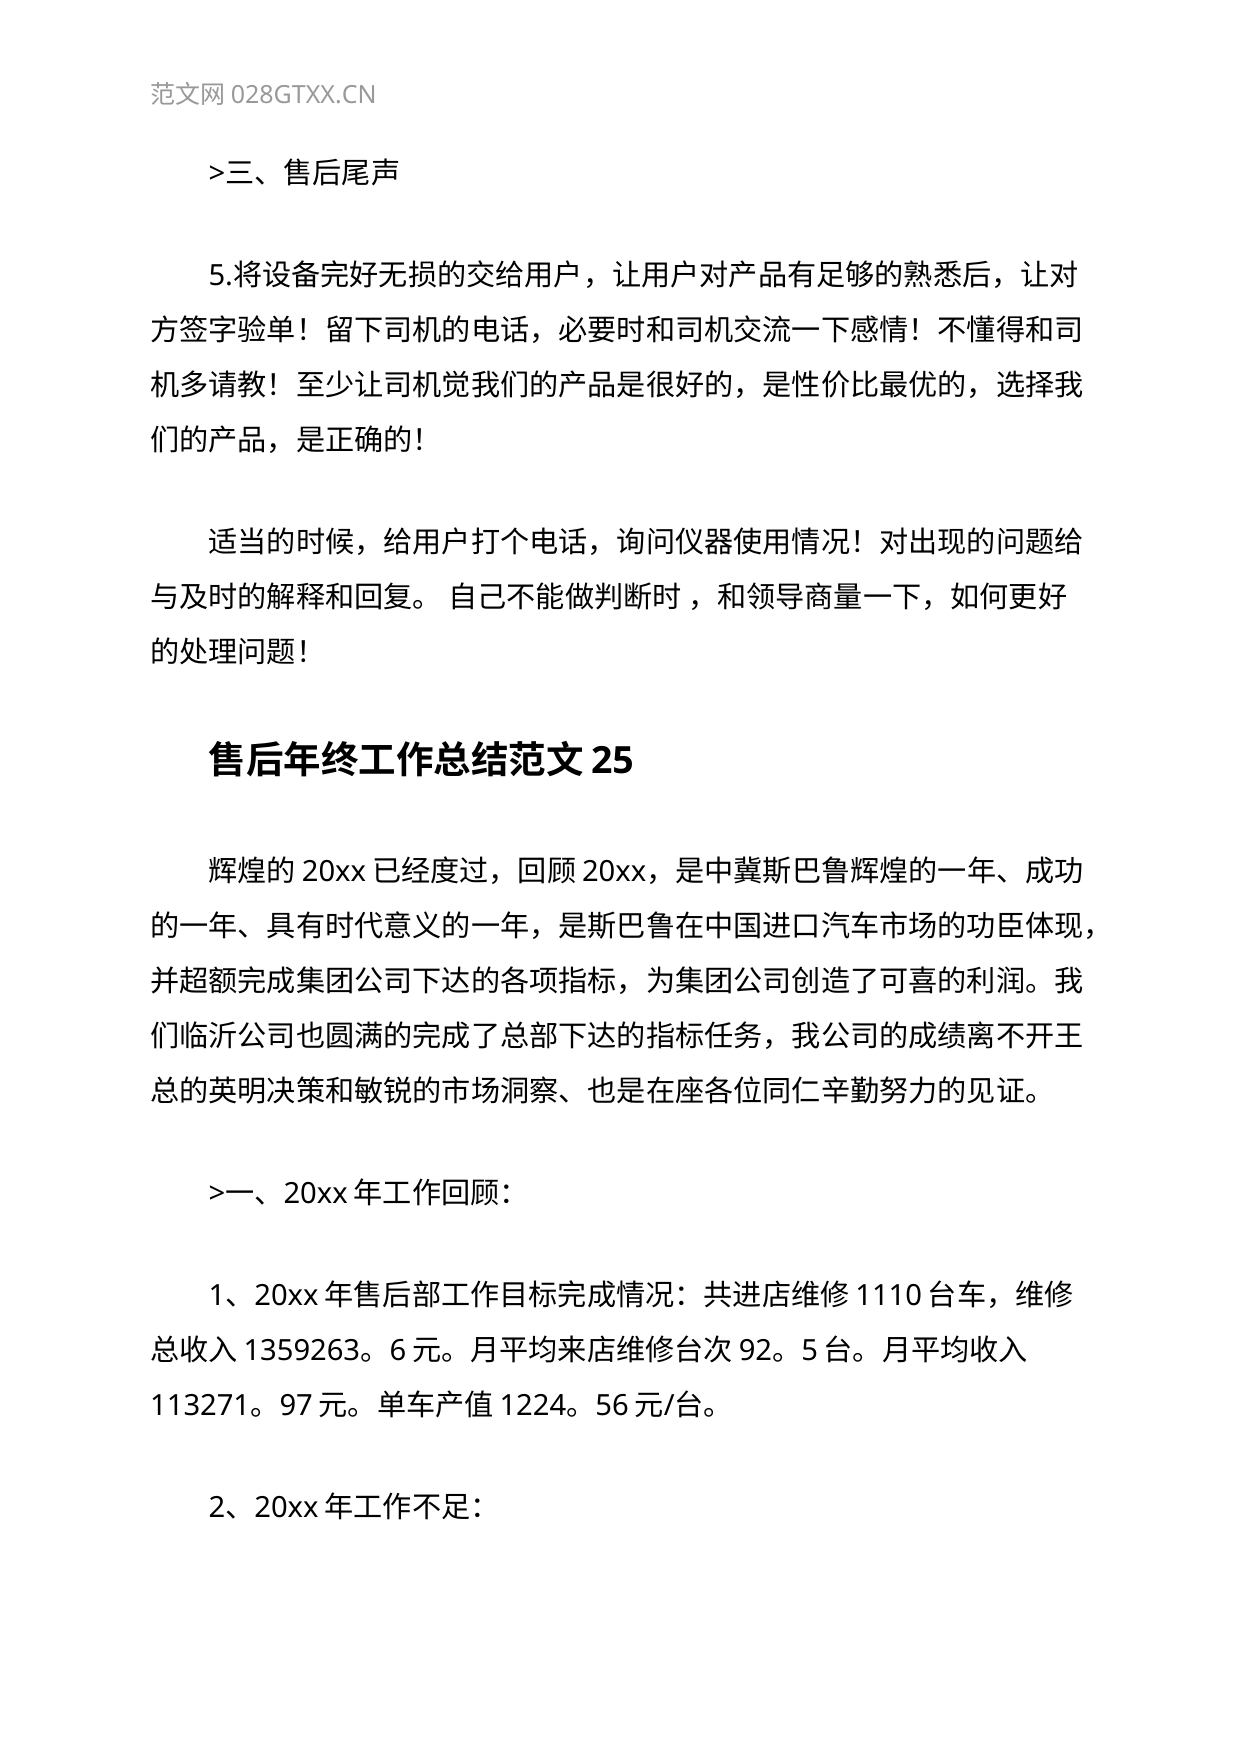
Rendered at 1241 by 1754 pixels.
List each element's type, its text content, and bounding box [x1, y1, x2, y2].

text >一、20xx年工作回顾： [150, 1169, 1090, 1212]
text 1、20xx年售后部工作目标完成情况：共进店维修1110台车，维修总收入1359263。6元。月平均来店维修台次92。5台。月平均收入113271。97元。单车产值1224。56元/台。 [150, 1271, 1090, 1423]
text 5.将设备完好无损的交给用户，让用户对产品有足够的熟悉后，让对方签字验单！留下司机的电话，必要时和司机交流一下感情！不懂得和司机多请教！至少让司机觉我们的产品是很好的，是性价比最优的，选择我们的产品，是正确的！ [150, 252, 1090, 459]
text 售后年终工作总结范文25 [150, 730, 1090, 784]
text >三、售后尾声 [150, 150, 1090, 192]
text 辉煌的20xx已经度过，回顾20xx，是中冀斯巴鲁辉煌的一年、成功的一年、具有时代意义的一年，是斯巴鲁在中国进口汽车市场的功臣体现，并超额完成集团公司下达的各项指标，为集团公司创造了可喜的利润。我们临沂公司也圆满的完成了总部下达的指标任务，我公司的成绩离不开王总的英明决策和敏锐的市场洞察、也是在座各位同仁辛勤努力的见证。 [150, 848, 1090, 1110]
text 适当的时候，给用户打个电话，询问仪器使用情况！对出现的问题给与及时的解释和回复。 自己不能做判断时 ，和领导商量一下，如何更好的处理问题！ [150, 518, 1090, 671]
text 2、20xx年工作不足： [150, 1483, 1090, 1526]
